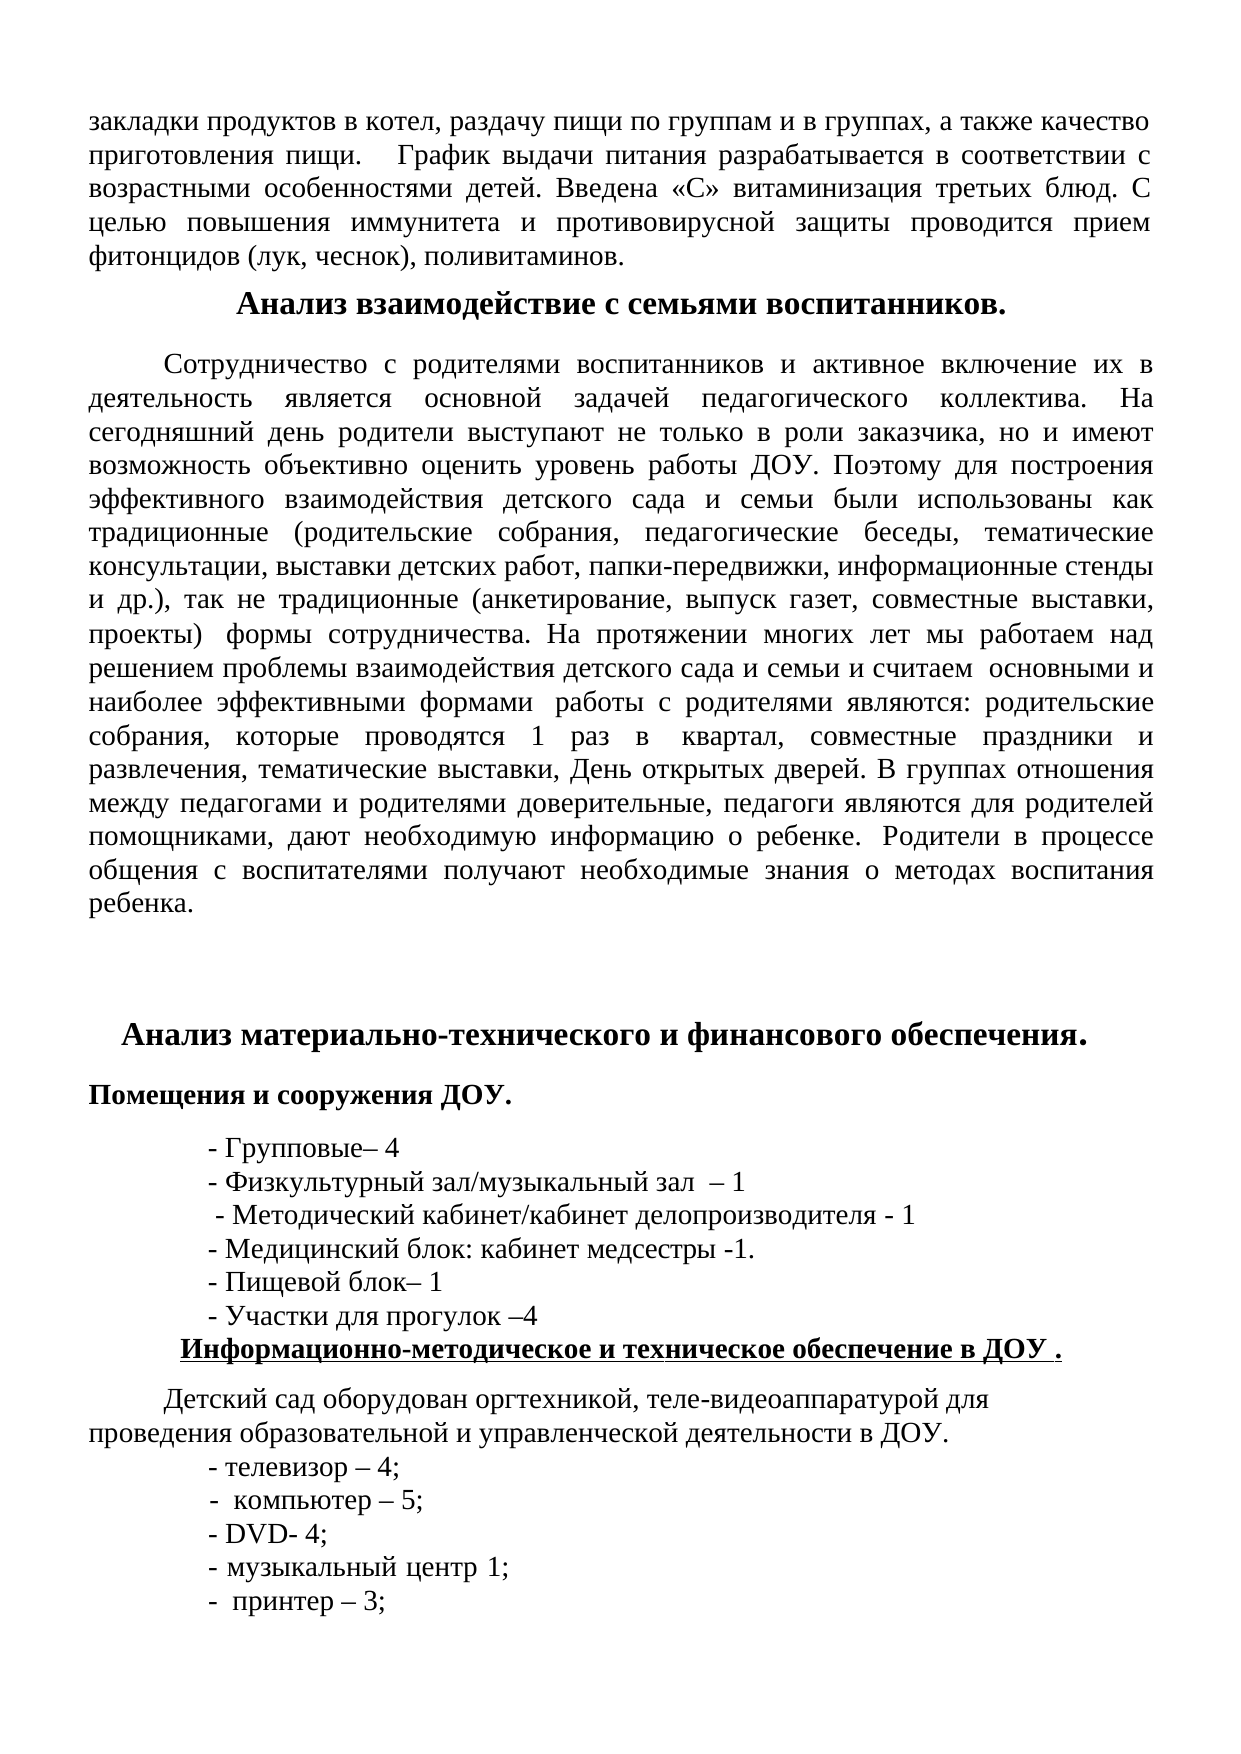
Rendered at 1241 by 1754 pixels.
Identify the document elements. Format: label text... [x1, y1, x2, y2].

text Сотрудничество с родителями воспитанников и активное включение их в деятельность является основной задачей педагогического коллектива. На сегодняшний день родители выступают не только в роли заказчика, но и имеют возможность объективно оценить уровень работы ДОУ. Поэтому для построения эффективного взаимодействия детского сада и семьи были использованы как традиционные (родительские собрания, педагогические беседы, тематические консультации, выставки детских работ, папки-передвижки, информационные стенды и др.), так не традиционные (анкетирование, выпуск газет, совместные выставки, проекты) формы сотрудничества. На протяжении многих лет мы работаем над решением проблемы взаимодействия детского сада и семьи и считаем основными и наиболее эффективными формами работы с родителями являются: родительские собрания, которые проводятся 1 раз в квартал, совместные праздники и развлечения, тематические выставки, День открытых дверей. В группах отношения между педагогами и родителями доверительные, педагоги являются для родителей помощниками, дают необходимую информацию о ребенке. Родители в процессе общения с воспитателями получают необходимые знания о методах воспитания ребенка. [88, 347, 1154, 919]
text Анализ взаимодействие с семьями воспитанников. [88, 283, 1154, 322]
text Анализ материально-технического и финансового обеспечения. [88, 1005, 1121, 1056]
text - телевизор – 4; [208, 1449, 1154, 1482]
text - Методический кабинет/кабинет делопроизводителя - 1 [208, 1197, 985, 1231]
text - Медицинский блок: кабинет медсестры -1. [208, 1231, 1154, 1264]
text - музыкальный центр 1; - принтер – 3; [208, 1549, 509, 1616]
text Помещения и сооружения ДОУ. [88, 1077, 1154, 1111]
text - компьютер – 5; [88, 1482, 486, 1516]
text - Физкультурный зал/музыкальный зал – 1 [208, 1164, 1154, 1197]
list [88, 103, 1152, 271]
text - Участки для прогулок –4 [208, 1298, 541, 1332]
text - Пищевой блок– 1 [208, 1264, 1148, 1298]
text Информационно-методическое и техническое обеспечение в ДОУ . [88, 1332, 1154, 1365]
text Детский сад оборудован оргтехникой, теле-видеоаппаратурой для проведения образовательной и управленческой деятельности в ДОУ. [88, 1382, 1053, 1449]
text - DVD- 4; [208, 1516, 509, 1549]
text - Групповые– 4 [208, 1130, 1154, 1164]
